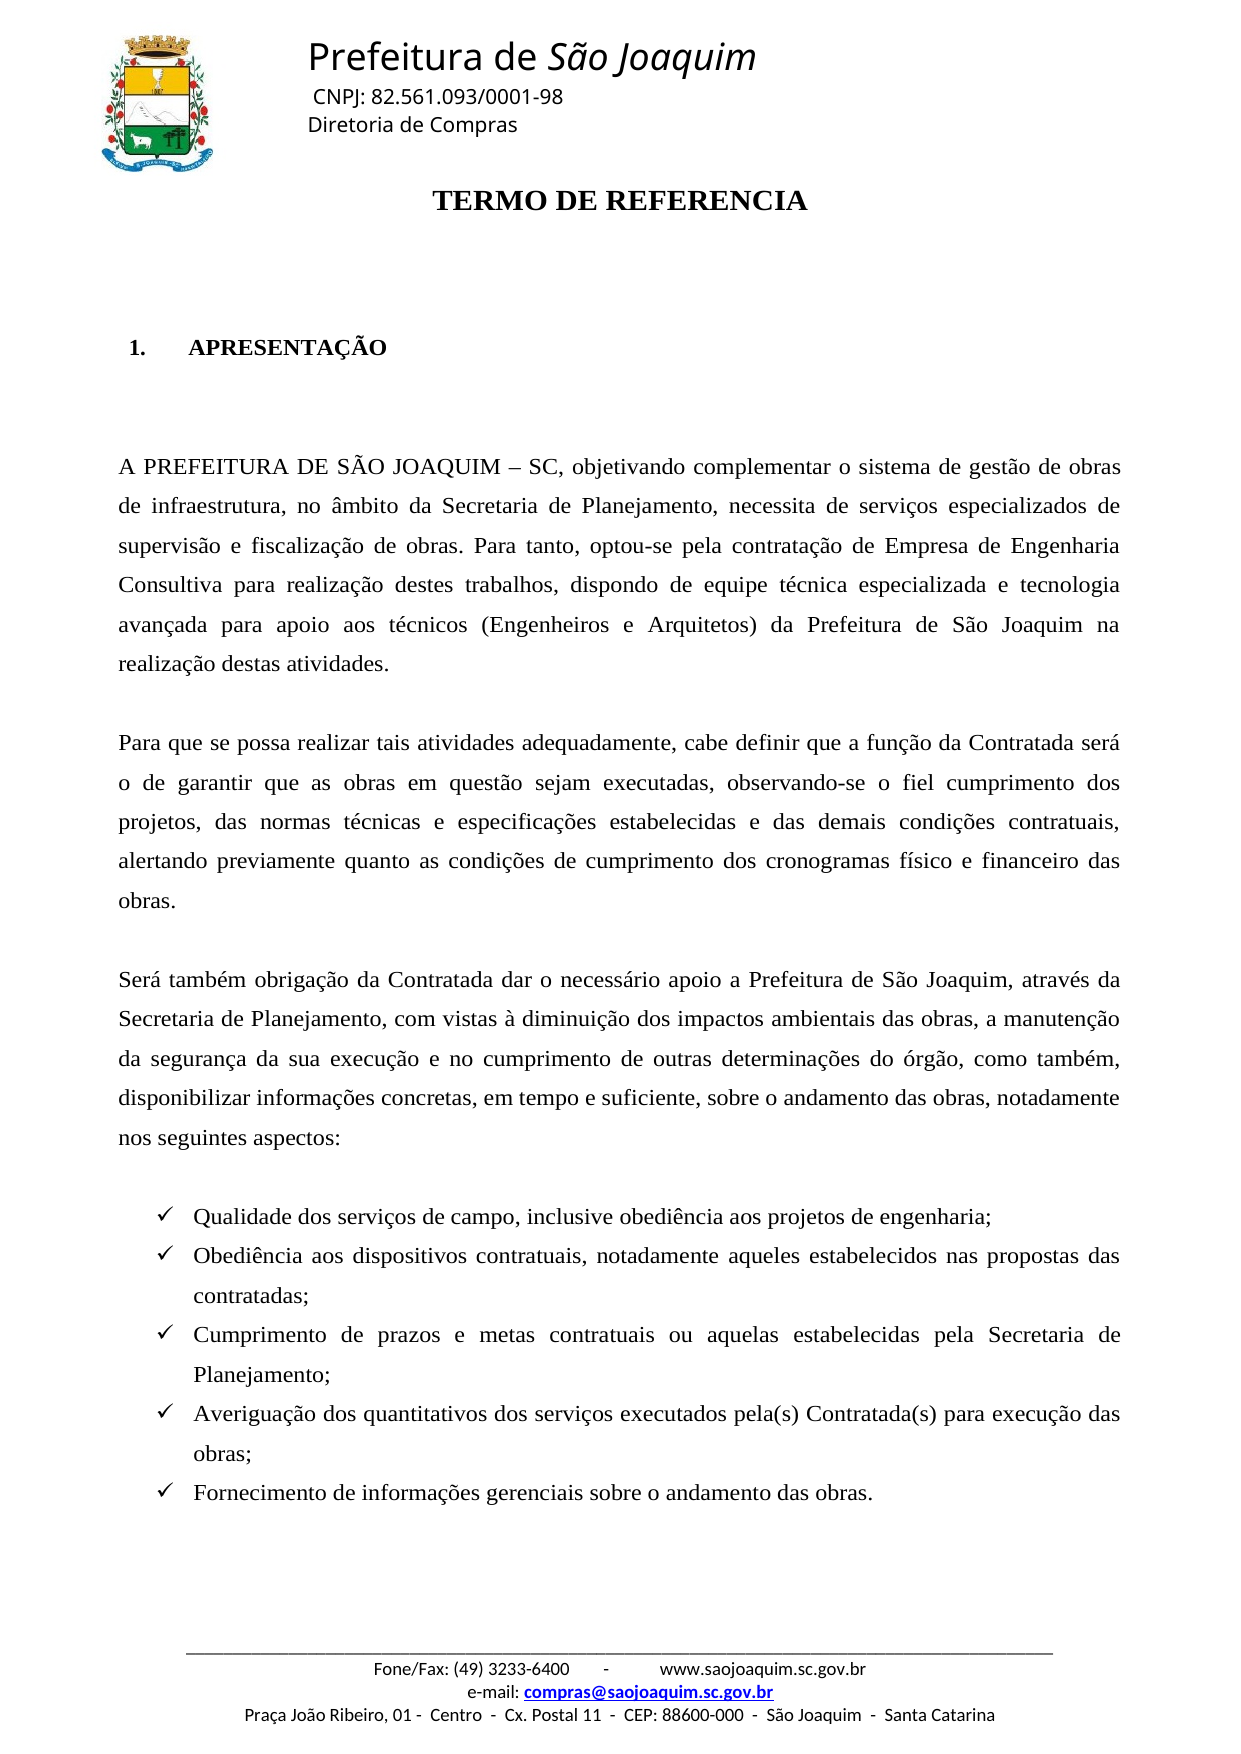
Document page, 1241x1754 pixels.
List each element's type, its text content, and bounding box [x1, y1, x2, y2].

picture [0, 22, 357, 182]
list APRESENTAÇÃO [128, 334, 1122, 361]
list Qualidade dos serviços de campo, inclusive obediência aos projetos de engenharia; [156, 1203, 1122, 1229]
list Averiguação dos quantitativos dos serviços executados pela(s) Contratada(s) para execução das obras; [156, 1400, 1122, 1466]
list Fornecimento de informações gerenciais sobre o andamento das obras. [156, 1479, 1122, 1506]
list Obediência aos dispositivos contratuais, notadamente aqueles estabelecidos nas propostas das contratadas; [156, 1242, 1122, 1308]
text Será também obrigação da Contratada dar o necessário apoio a Prefeitura de São Joaquim, através da Secretaria de Planejamento, com vistas à diminuição dos impactos ambientais das obras, a manutenção da segurança da sua execução e no cumprimento de outras determinações do órgão, como também, disponibilizar informações concretas, em tempo e suficiente, sobre o andamento das obras, notadamente nos seguintes aspectos: [118, 966, 1122, 1150]
list Cumprimento de prazos e metas contratuais ou aquelas estabelecidas pela Secretaria de Planejamento; [156, 1321, 1122, 1387]
text Para que se possa realizar tais atividades adequadamente, cabe definir que a função da Contratada será o de garantir que as obras em questão sejam executadas, observando-se o fiel cumprimento dos projetos, das normas técnicas e especificações estabelecidas e das demais condições contratuais, alertando previamente quanto as condições de cumprimento dos cronogramas físico e financeiro das obras. [118, 729, 1122, 913]
text TERMO DE REFERENCIA [118, 183, 1122, 217]
text A PREFEITURA DE SÃO JOAQUIM – SC, objetivando complementar o sistema de gestão de obras de infraestrutura, no âmbito da Secretaria de Planejamento, necessita de serviços especializados de supervisão e fiscalização de obras. Para tanto, optou-se pela contratação de Empresa de Engenharia Consultiva para realização destes trabalhos, dispondo de equipe técnica especializada e tecnologia avançada para apoio aos técnicos (Engenheiros e Arquitetos) da Prefeitura de São Joaquim na realização destas atividades. [118, 453, 1122, 677]
